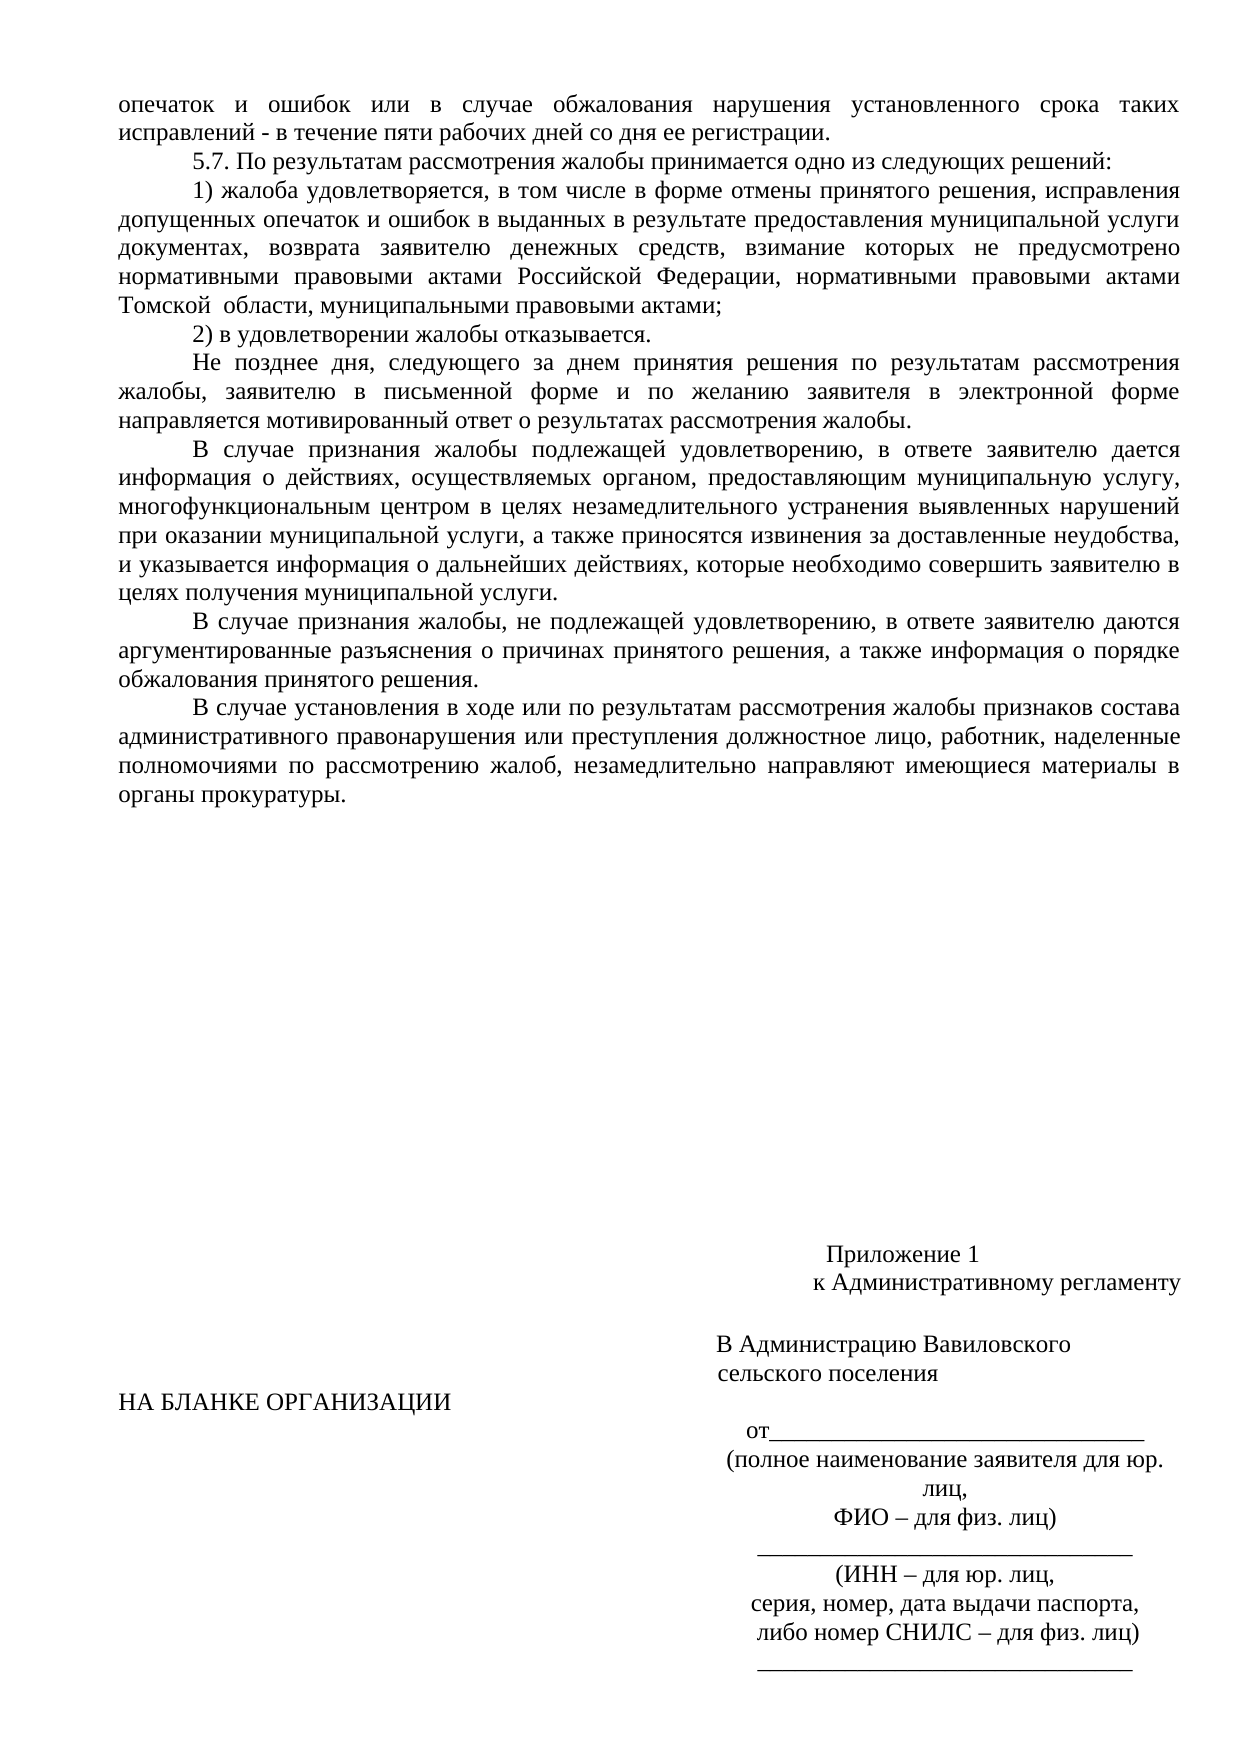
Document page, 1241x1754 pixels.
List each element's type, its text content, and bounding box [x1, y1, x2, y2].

text В случае установления в ходе или по результатам рассмотрения жалобы признаков состава административного правонарушения или преступления должностное лицо, работник, наделенные полномочиями по рассмотрению жалоб, незамедлительно направляют имеющиеся материалы в органы прокуратуры. [118, 692, 1181, 807]
text В случае признания жалобы, не подлежащей удовлетворению, в ответе заявителю даются аргументированные разъяснения о причинах принятого решения, а также информация о порядке обжалования принятого решения. [118, 606, 1181, 692]
text Не позднее дня, следующего за днем принятия решения по результатам рассмотрения жалобы, заявителю в письменной форме и по желанию заявителя в электронной форме направляется мотивированный ответ о результатах рассмотрения жалобы. [118, 347, 1181, 434]
text от______________________________ [709, 1416, 1181, 1444]
text В случае признания жалобы подлежащей удовлетворению, в ответе заявителю дается информация о действиях, осуществляемых органом, предоставляющим муниципальную услугу, многофункциональным центром в целях незамедлительного устранения выявленных нарушений при оказании муниципальной услуги, а также приносятся извинения за доставленные неудобства, и указывается информация о дальнейших действиях, которые необходимо совершить заявителю в целях получения муниципальной услуги. [118, 434, 1181, 606]
text (полное наименование заявителя для юр. лиц, [709, 1444, 1181, 1502]
text НА БЛАНКЕ ОРГАНИЗАЦИИ [118, 1387, 1181, 1416]
text к Административному регламенту [118, 1267, 1181, 1296]
text либо номер СНИЛС – для физ. лиц) [709, 1617, 1181, 1646]
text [118, 89, 1181, 146]
text (ИНН – для юр. лиц, [709, 1559, 1181, 1588]
text 5.7. По результатам рассмотрения жалобы принимается одно из следующих решений: [118, 146, 1181, 175]
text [709, 1646, 1181, 1674]
text ФИО – для физ. лиц) [709, 1502, 1181, 1531]
text 2) в удовлетворении жалобы отказывается. [118, 319, 1181, 347]
text Приложение 1 [118, 1239, 1181, 1267]
text серия, номер, дата выдачи паспорта, [709, 1588, 1181, 1617]
text сельского поселения [118, 1358, 1181, 1387]
text В Администрацию Вавиловского [118, 1329, 1181, 1358]
text ______________________________ [709, 1531, 1181, 1559]
text 1) жалоба удовлетворяется, в том числе в форме отмены принятого решения, исправления допущенных опечаток и ошибок в выданных в результате предоставления муниципальной услуги документах, возврата заявителю денежных средств, взимание которых не предусмотрено нормативными правовыми актами Российской Федерации, нормативными правовыми актами Томской области, муниципальными правовыми актами; [118, 175, 1181, 319]
